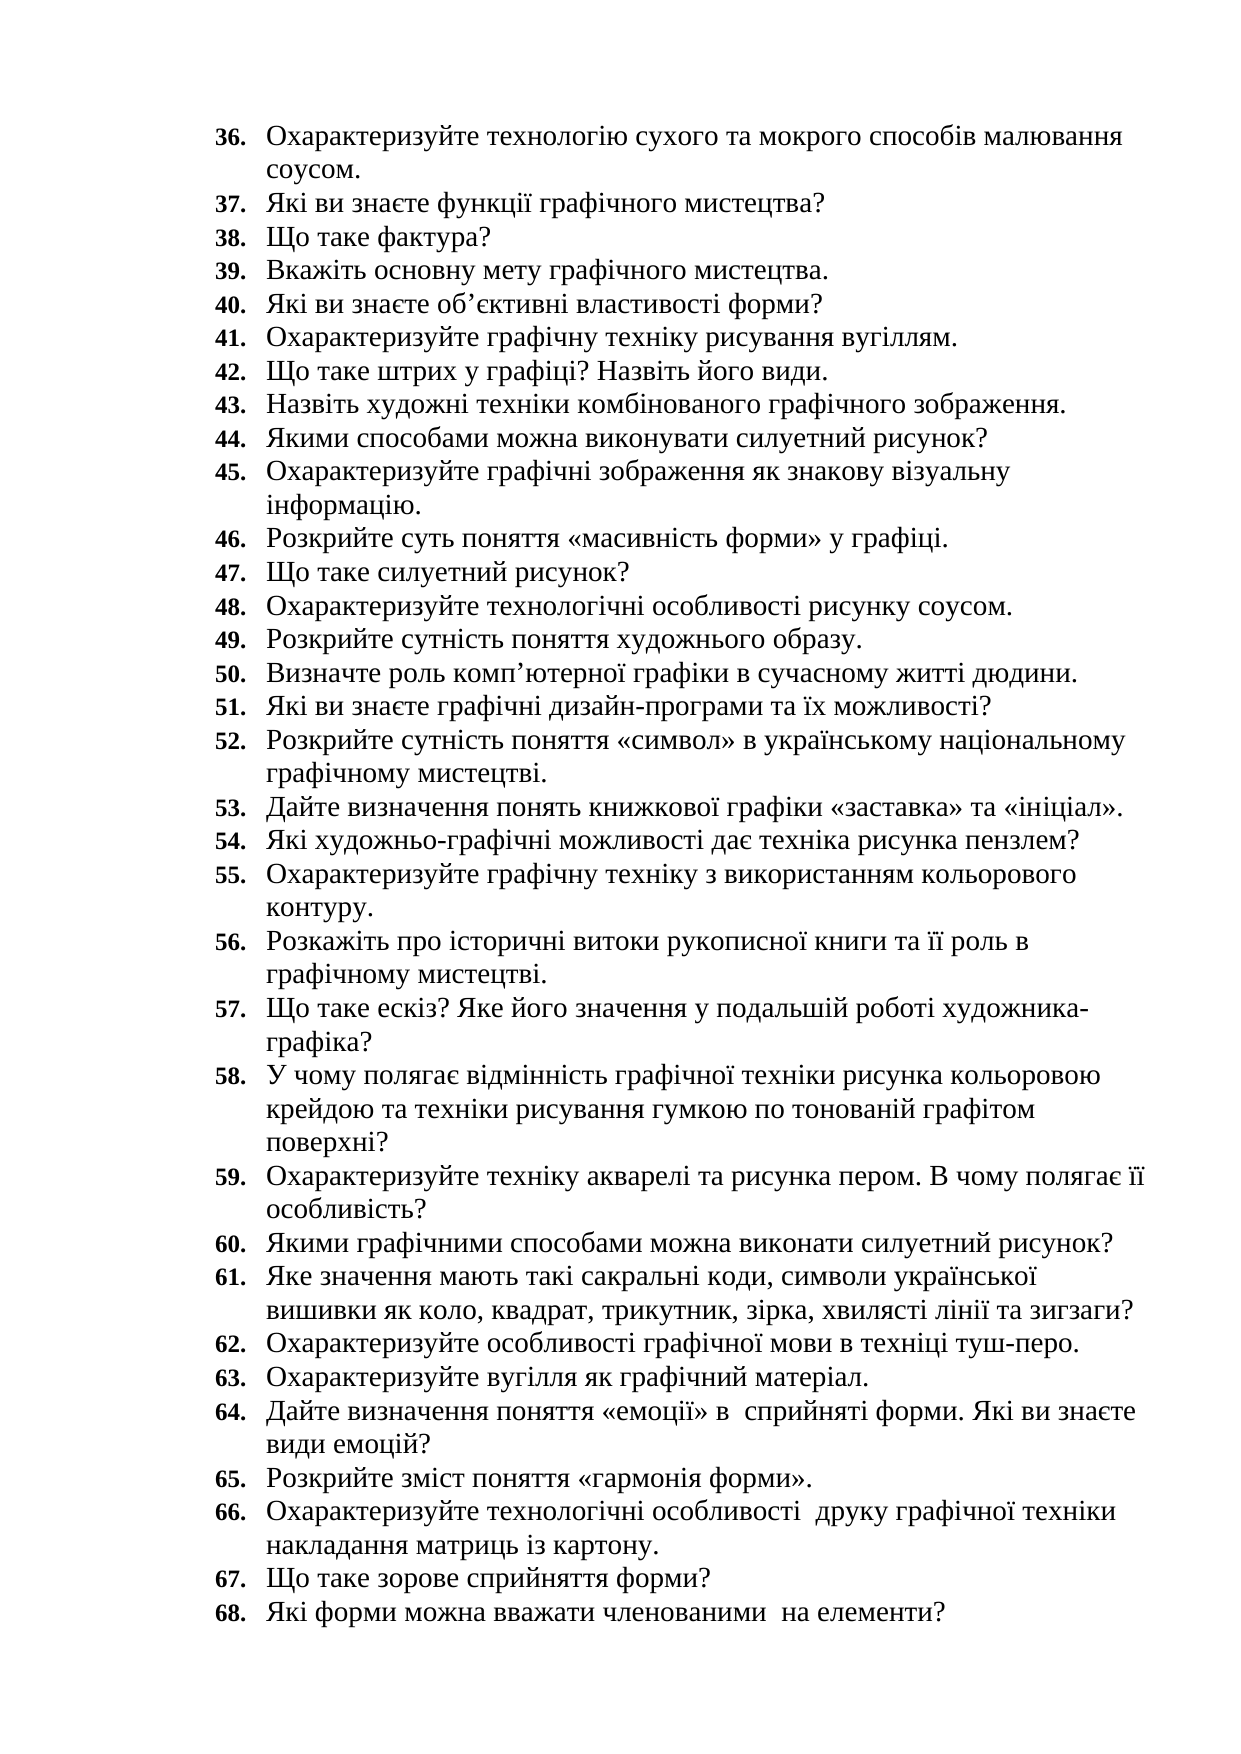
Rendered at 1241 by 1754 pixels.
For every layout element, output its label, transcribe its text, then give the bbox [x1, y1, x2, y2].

list Які форми можна вважати членованими на елементи? [215, 1594, 1152, 1627]
list Що таке фактура? [215, 219, 1152, 252]
list Розкрийте сутність поняття «символ» в українському національному графічному мистецтві. [215, 722, 1152, 789]
list Які художньо-графічні можливості дає техніка рисунка пензлем? [215, 822, 1152, 856]
list Охарактеризуйте особливості графічної мови в техніці туш-перо. [215, 1326, 1152, 1359]
list Що таке ескіз? Яке його значення у подальшій роботі художника-графіка? [215, 990, 1152, 1057]
list Охарактеризуйте технологічні особливості рисунку соусом. [215, 588, 1152, 621]
list Охарактеризуйте технологічні особливості друку графічної техніки накладання матриць із картону. [215, 1493, 1152, 1560]
list Охарактеризуйте вугілля як графічний матеріал. [215, 1359, 1152, 1393]
list У чому полягає відмінність графічної техніки рисунка кольоровою крейдою та техніки рисування гумкою по тонованій графітом поверхні? [215, 1057, 1152, 1158]
list Визначте роль комп’ютерної графіки в сучасному житті дюдини. [215, 655, 1152, 688]
list Яке значення мають такі сакральні коди, символи української вишивки як коло, квадрат, трикутник, зірка, хвилясті лінії та зигзаги? [215, 1258, 1152, 1326]
list Розкрийте сутність поняття художнього образу. [215, 621, 1152, 655]
list Охарактеризуйте техніку акварелі та рисунка пером. В чому полягає її особливість? [215, 1158, 1152, 1225]
list Охарактеризуйте технологію сухого та мокрого способів малювання соусом. [215, 118, 1152, 185]
list Які ви знаєте об’єктивні властивості форми? [215, 286, 1152, 319]
list Що таке штрих у графіці? Назвіть його види. [215, 353, 1152, 386]
list Які ви знаєте функції графічного мистецтва? [215, 185, 1152, 219]
list Дайте визначення поняття «емоції» в сприйняті форми. Які ви знаєте види емоцій? [215, 1393, 1152, 1460]
list Назвіть художні техніки комбінованого графічного зображення. [215, 386, 1152, 420]
list Дайте визначення понять книжкової графіки «заставка» та «ініціал». [215, 789, 1152, 822]
list Які ви знаєте графічні дизайн-програми та їх можливості? [215, 688, 1152, 722]
list Охарактеризуйте графічну техніку з використанням кольорового контуру. [215, 856, 1152, 923]
list Розкажіть про історичні витоки рукописної книги та її роль в графічному мистецтві. [215, 923, 1152, 990]
list Розкрийте суть поняття «масивність форми» у графіці. [215, 521, 1152, 554]
list Що таке силуетний рисунок? [215, 554, 1152, 588]
list Що таке зорове сприйняття форми? [215, 1560, 1152, 1594]
list Охарактеризуйте графічну техніку рисування вугіллям. [215, 319, 1152, 353]
list Охарактеризуйте графічні зображення як знакову візуальну інформацію. [215, 453, 1152, 521]
list Розкрийте зміст поняття «гармонія форми». [215, 1460, 1152, 1493]
list Якими графічними способами можна виконати силуетний рисунок? [215, 1225, 1152, 1258]
list Вкажіть основну мету графічного мистецтва. [215, 252, 1152, 286]
list Якими способами можна виконувати силуетний рисунок? [215, 420, 1152, 453]
